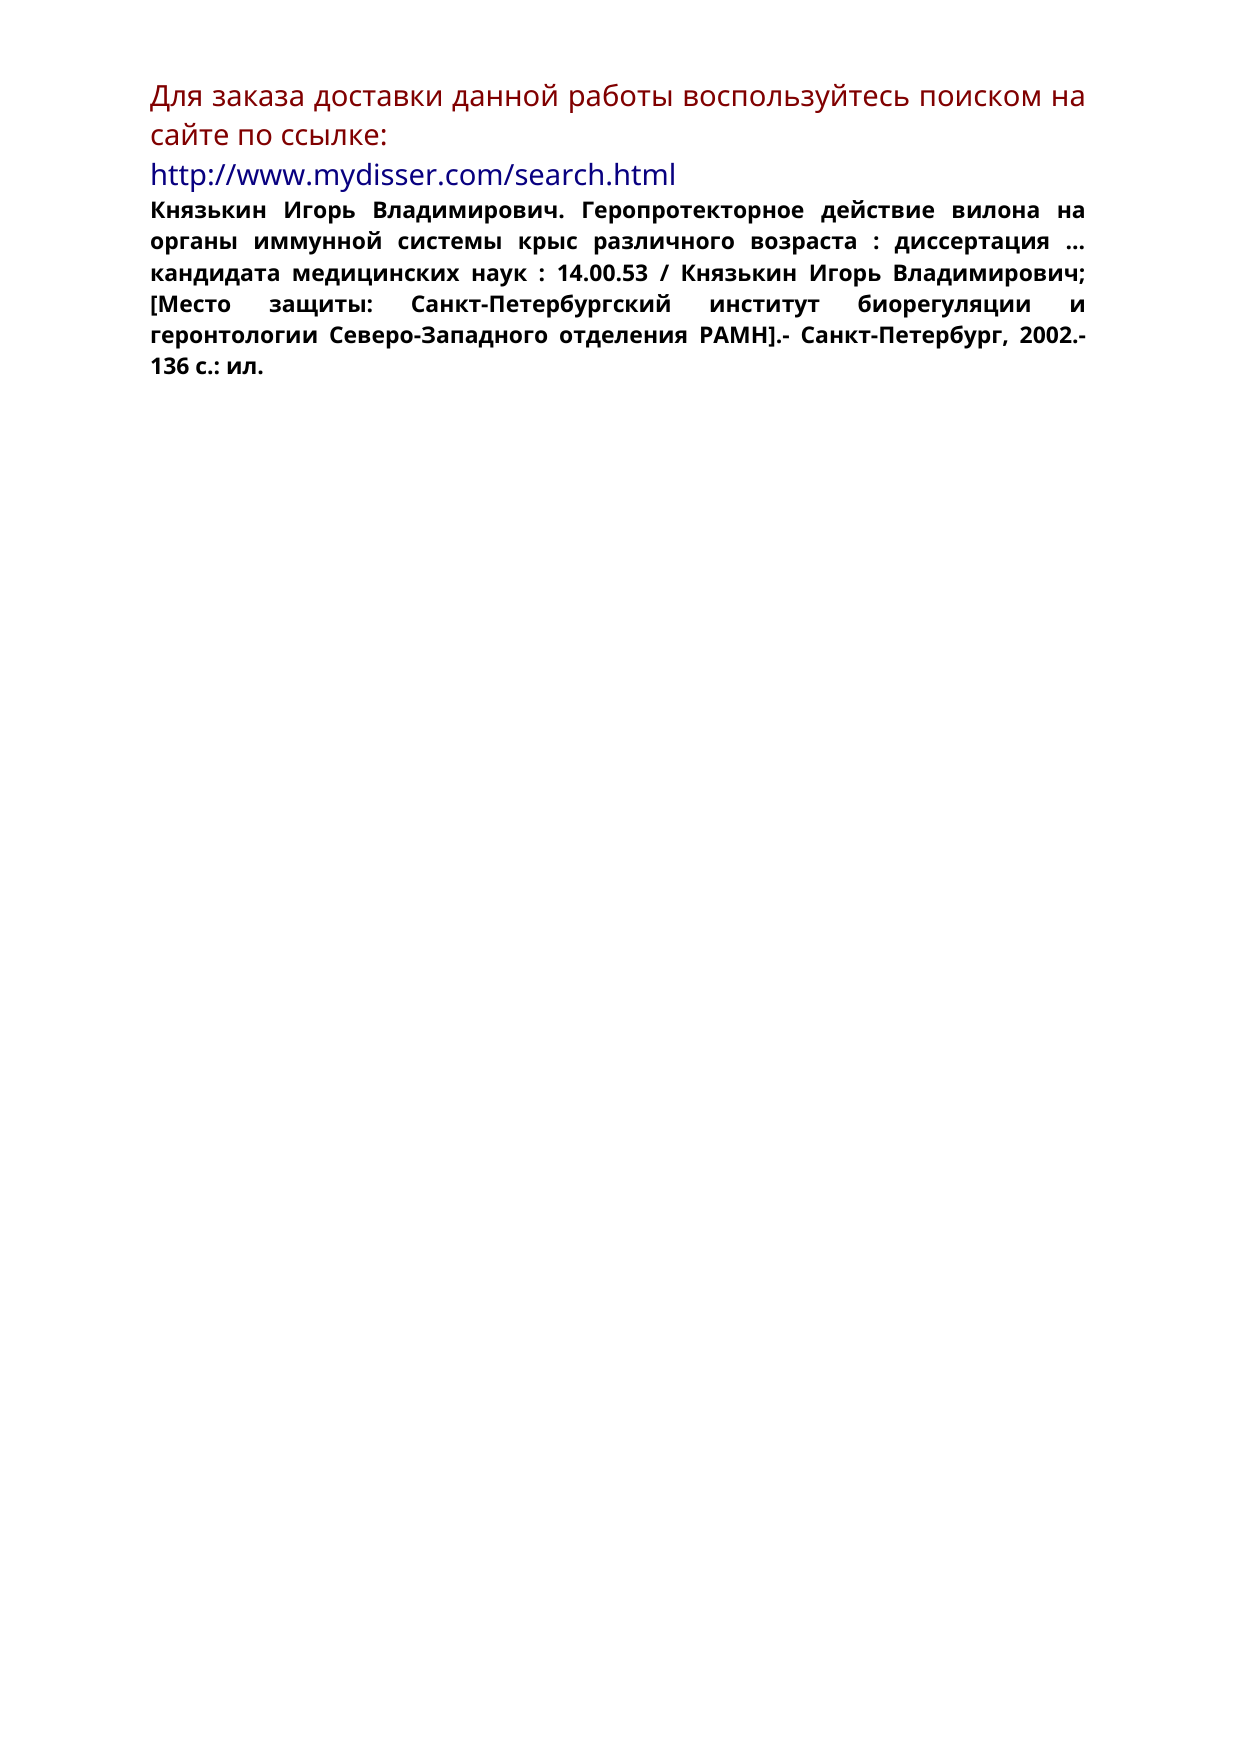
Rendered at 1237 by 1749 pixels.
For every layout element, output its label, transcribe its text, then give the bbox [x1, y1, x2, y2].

text Князькин Игорь Владимирович. Геропротекторное действие вилона на органы иммунной системы крыс различного возраста : диссертация ... кандидата медицинских наук : 14.00.53 / Князькин Игорь Владимирович; [Место защиты: Санкт-Петербургский институт биорегуляции и геронтологии Северо-Западного отделения РАМН].- Санкт-Петербург, 2002.- 136 с.: ил. [150, 194, 1086, 382]
